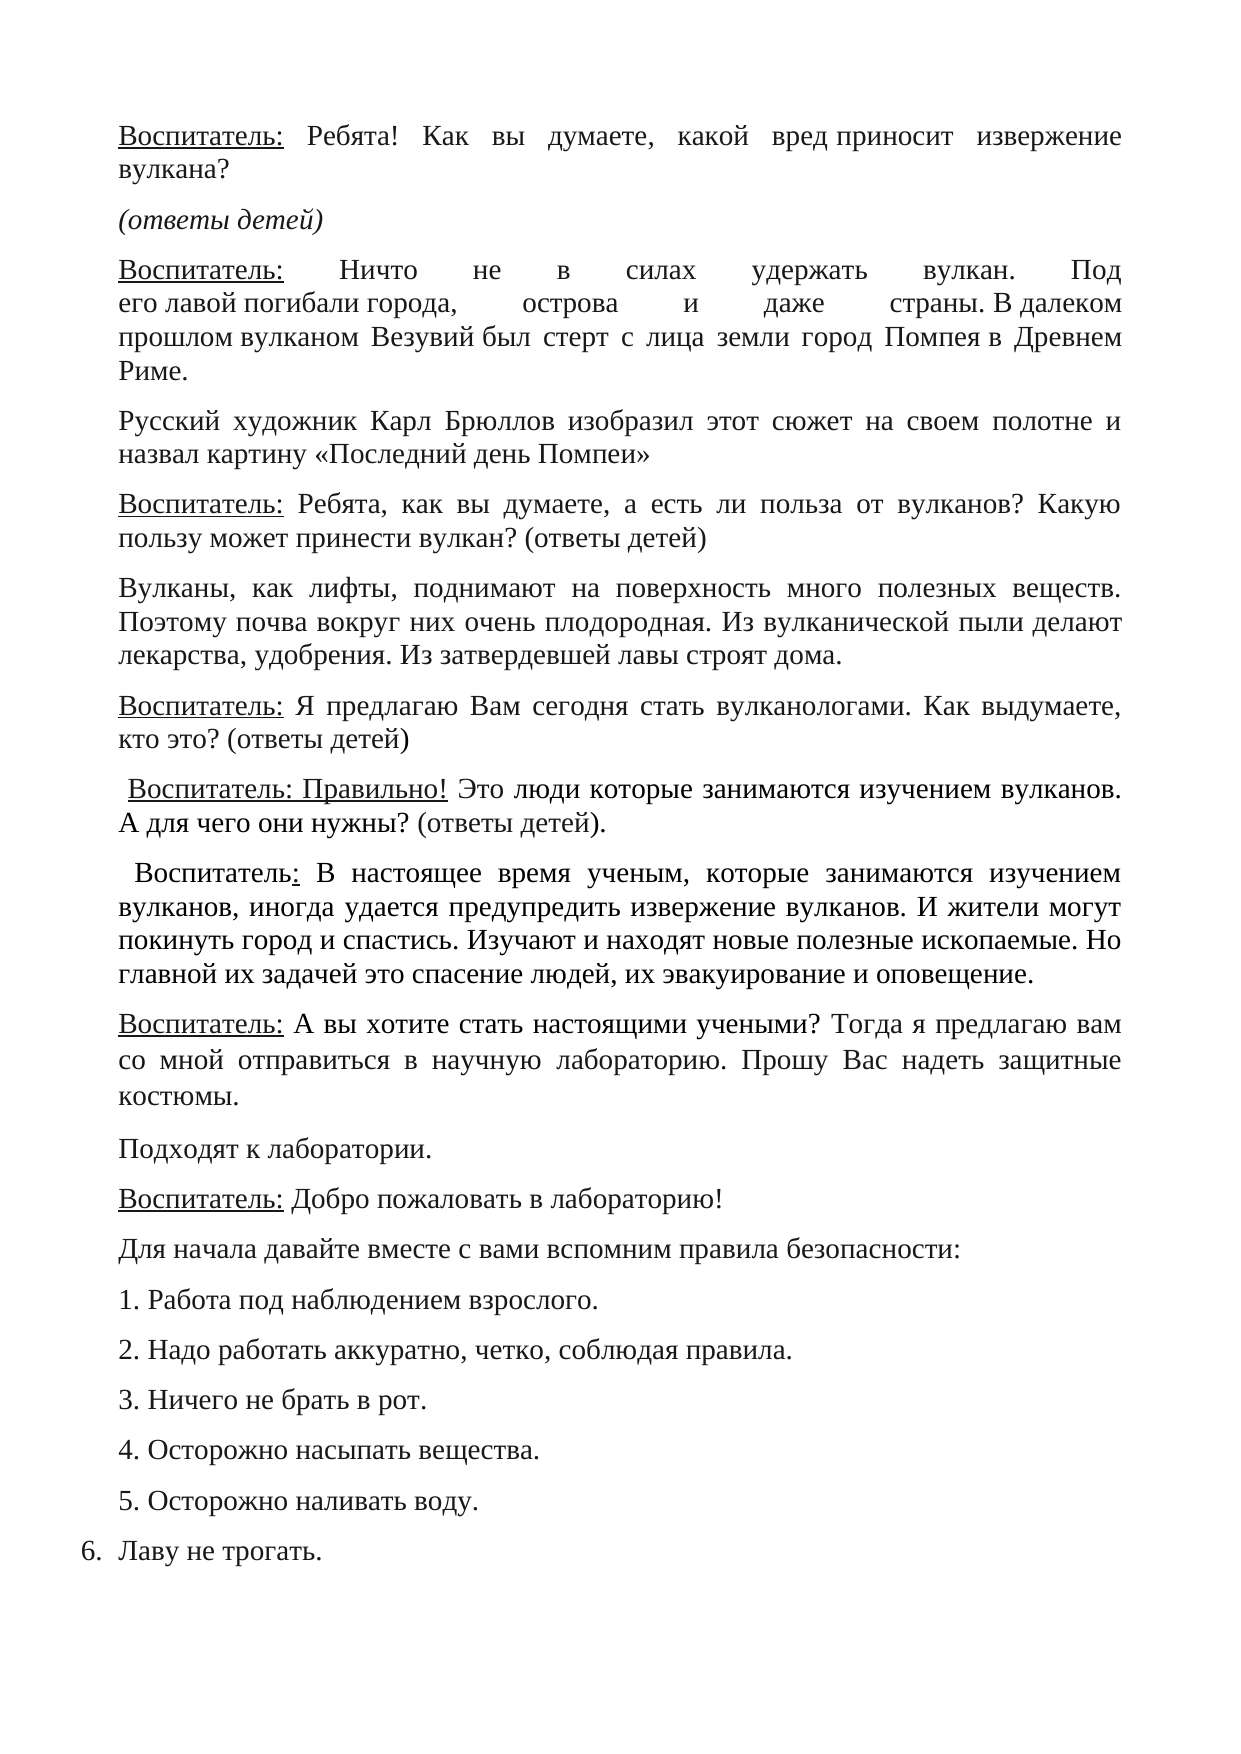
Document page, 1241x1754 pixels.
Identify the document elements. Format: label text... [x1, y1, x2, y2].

text Для начала давайте вместе с вами вспомним правила безопасности: [118, 1232, 1122, 1265]
text Воспитатель: Добро пожаловать в лабораторию! [118, 1181, 1122, 1215]
text (ответы детей) [118, 202, 1122, 235]
text Вулканы, как лифты, поднимают на поверхность много полезных веществ. Поэтому почва вокруг них очень плодородная. Из вулканической пыли делают лекарства, удобрения. Из затвердевшей лавы строят дома. [118, 570, 1122, 671]
text Воспитатель: Правильно! Это люди которые занимаются изучением вулканов. А для чего они нужны? (ответы детей). [118, 771, 1122, 838]
text Подходят к лаборатории. [118, 1131, 1122, 1165]
text Воспитатель: В настоящее время ученым, которые занимаются изучением вулканов, иногда удается предупредить извержение вулканов. И жители могут покинуть город и спастись. Изучают и находят новые полезные ископаемые. Но главной их задачей это спасение людей, их эвакуирование и оповещение. [118, 855, 1122, 989]
text Воспитатель: А вы хотите стать настоящими учеными? Тогда я предлагаю вам со мной отправиться в научную лабораторию. Прошу Вас надеть защитные костюмы. [118, 1006, 1122, 1112]
text Воспитатель: Я предлагаю Вам сегодня стать вулканологами. Как выдумаете, кто это? (ответы детей) [118, 688, 1122, 755]
text 3. Ничего не брать в рот. [118, 1382, 1122, 1416]
list Лаву не трогать. [81, 1533, 1122, 1566]
text Русский художник Карл Брюллов изобразил этот сюжет на своем полотне и назвал картину «Последний день Помпеи» [118, 403, 1122, 470]
text 2. Надо работать аккуратно, четко, соблюдая правила. [118, 1332, 1122, 1366]
text Воспитатель: Ребята, как вы думаете, а есть ли польза от вулканов? Какую пользу может принести вулкан? (ответы детей) [118, 487, 1122, 554]
text 5. Осторожно наливать воду. [118, 1483, 1122, 1516]
text Воспитатель: Ребята! Как вы думаете, какой вред приносит извержение вулкана? [118, 118, 1122, 185]
text 1. Работа под наблюдением взрослого. [118, 1282, 1122, 1315]
text Воспитатель: Ничто не в силах удержать вулкан. Под его лавой погибали города, острова и даже страны. В далеком прошлом вулканом Везувий был стерт с лица земли город Помпея в Древнем Риме. [118, 252, 1122, 386]
text 4. Осторожно насыпать вещества. [118, 1432, 1122, 1466]
